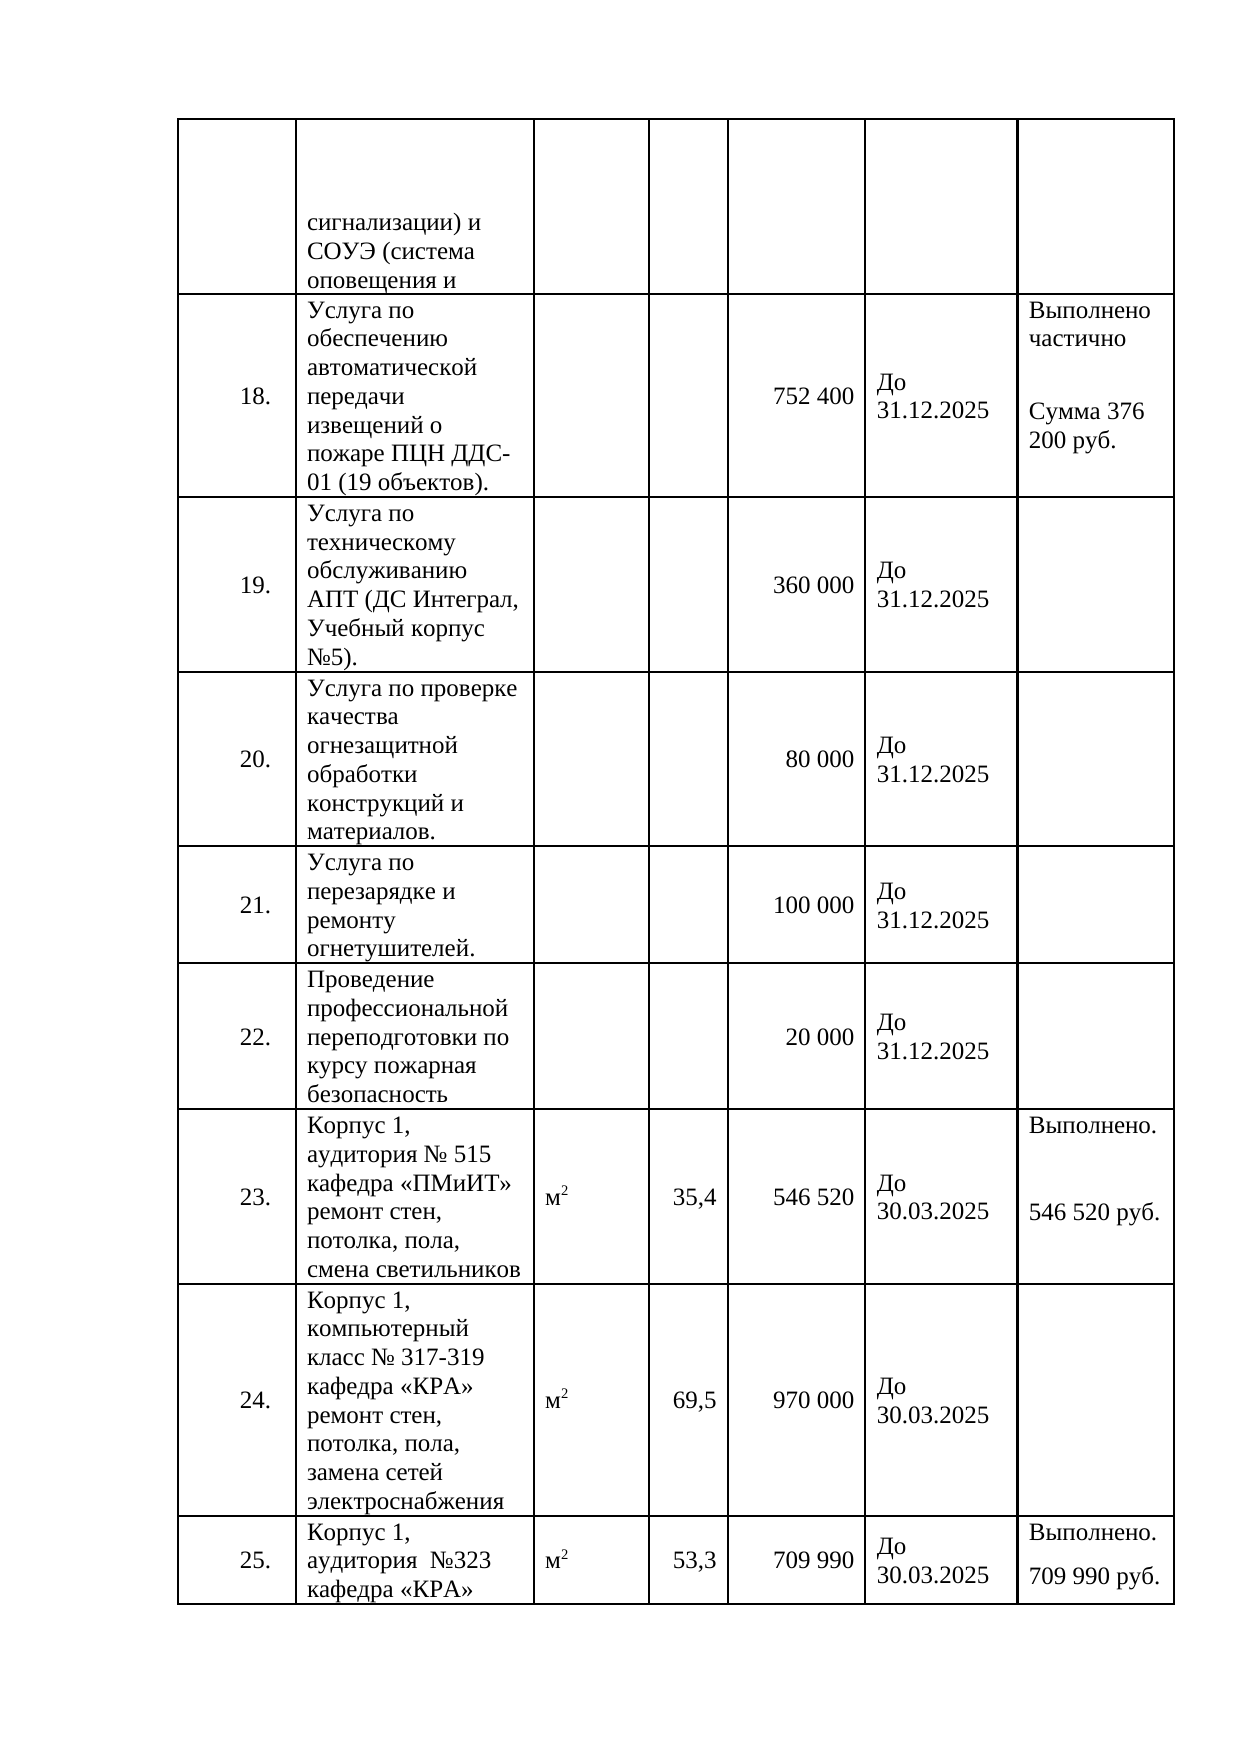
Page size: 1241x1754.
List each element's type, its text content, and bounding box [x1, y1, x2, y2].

table_cell Корпус 1, аудитория №323 кафедра «КРА» [297, 1517, 533, 1603]
table_cell [535, 673, 648, 845]
table_cell [650, 498, 727, 671]
table_cell [1019, 1285, 1173, 1515]
table_cell [1019, 964, 1173, 1108]
table_cell 22. [179, 964, 295, 1108]
table_cell м2 [535, 1517, 648, 1603]
table_cell Корпус 1, аудитория № 515 кафедра «ПМиИТ» ремонт стен, потолка, пола, смена светильников [297, 1110, 533, 1283]
table_cell 709 990 руб. [1019, 1546, 1173, 1603]
table_cell Сумма 376 200 руб. [1019, 352, 1173, 496]
table_cell До 31.12.2025 [866, 295, 1016, 496]
table_cell Выполнено. [1019, 1517, 1173, 1546]
table_cell [1019, 847, 1173, 962]
table_cell [650, 964, 727, 1108]
table_cell 20. [179, 673, 295, 845]
table_cell 21. [179, 847, 295, 962]
table_cell 23. [179, 1110, 295, 1283]
table_cell [1019, 498, 1173, 671]
table_cell 53,3 [650, 1517, 727, 1603]
table_cell 24. [179, 1285, 295, 1515]
table_cell Услуга по обеспечению автоматической передачи извещений о пожаре ПЦН ДДС-01 (19 объектов). [297, 295, 533, 496]
table_cell До 30.03.2025 [866, 1285, 1016, 1515]
table_cell Проведение профессиональной переподготовки по курсу пожарная безопасность [297, 964, 533, 1108]
table_cell [535, 847, 648, 962]
table_cell 546 520 руб. [1019, 1139, 1173, 1283]
table_cell 20 000 [729, 964, 864, 1108]
table_cell Услуга по перезарядке и ремонту огнетушителей. [297, 847, 533, 962]
table_cell До 31.12.2025 [866, 964, 1016, 1108]
table_cell 69,5 [650, 1285, 727, 1515]
table_cell До 30.03.2025 [866, 1110, 1016, 1283]
table_cell Выполнено частично [1019, 295, 1173, 352]
table_cell 970 000 [729, 1285, 864, 1515]
table_cell До 31.12.2025 [866, 673, 1016, 845]
table_cell [650, 673, 727, 845]
table_cell 18. [179, 295, 295, 496]
table_cell Корпус 1, компьютерный класс № 317-319 кафедра «КРА» ремонт стен, потолка, пола, замена сетей электроснабжения [297, 1285, 533, 1515]
table_cell [535, 498, 648, 671]
table_cell Услуга по проверке качества огнезащитной обработки конструкций и материалов. [297, 673, 533, 845]
table_cell 25. [179, 1517, 295, 1603]
table_cell м2 [535, 1110, 648, 1283]
table_cell [535, 295, 648, 496]
table_cell 546 520 [729, 1110, 864, 1283]
table_cell До 31.12.2025 [866, 498, 1016, 671]
table_cell [535, 964, 648, 1108]
table_cell 100 000 [729, 847, 864, 962]
table_cell [1019, 673, 1173, 845]
table_cell 19. [179, 498, 295, 671]
table_cell Выполнено. [1019, 1110, 1173, 1139]
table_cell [1019, 120, 1173, 293]
table_cell Услуга по техническому обслуживанию АПТ (ДС Интеграл, Учебный корпус №5). [297, 498, 533, 671]
table_cell 752 400 [729, 295, 864, 496]
table_cell До 30.03.2025 [866, 1517, 1016, 1603]
table_cell 35,4 [650, 1110, 727, 1283]
table_cell До 31.12.2025 [866, 847, 1016, 962]
table_cell 709 990 [729, 1517, 864, 1603]
table_cell м2 [535, 1285, 648, 1515]
table_cell [650, 295, 727, 496]
table_cell 360 000 [729, 498, 864, 671]
table_cell 80 000 [729, 673, 864, 845]
table_cell [650, 847, 727, 962]
